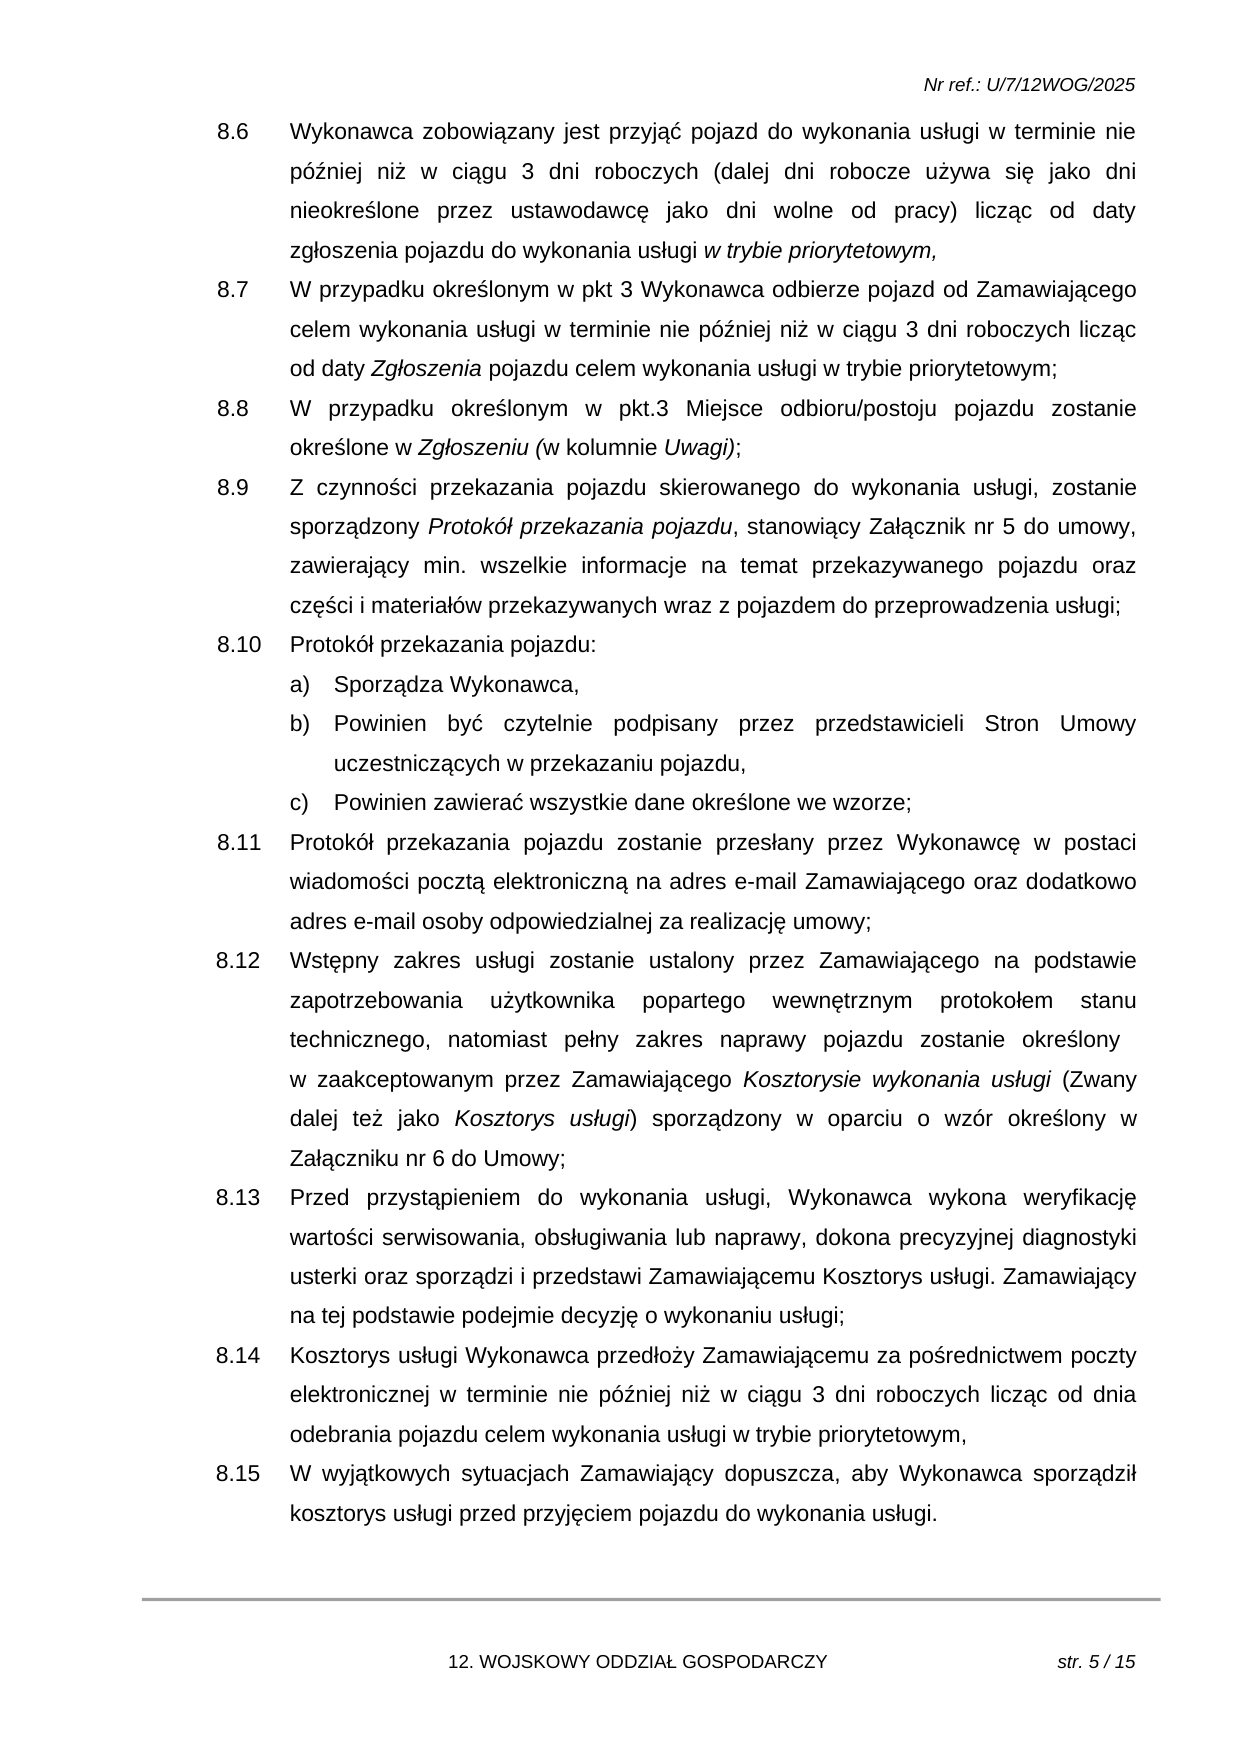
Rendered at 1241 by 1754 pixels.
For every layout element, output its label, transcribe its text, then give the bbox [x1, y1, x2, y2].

list Przed przystąpieniem do wykonania usługi, Wykonawca wykona weryfikację wartości serwisowania, obsługiwania lub naprawy, dokona precyzyjnej diagnostyki usterki oraz sporządzi i przedstawi Zamawiającemu Kosztorys usługi. Zamawiający na tej podstawie podejmie decyzję o wykonaniu usługi; [216, 1184, 1137, 1329]
list W przypadku określonym w pkt 3 Wykonawca odbierze pojazd od Zamawiającego celem wykonania usługi w terminie nie później niż w ciągu 3 dni roboczych licząc od daty Zgłoszenia pojazdu celem wykonania usługi w trybie priorytetowym; [217, 276, 1137, 381]
list W wyjątkowych sytuacjach Zamawiający dopuszcza, aby Wykonawca sporządził kosztorys usługi przed przyjęciem pojazdu do wykonania usługi. [216, 1460, 1137, 1526]
list Wykonawca zobowiązany jest przyjąć pojazd do wykonania usługi w terminie nie później niż w ciągu 3 dni roboczych (dalej dni robocze używa się jako dni nieokreślone przez ustawodawcę jako dni wolne od pracy) licząc od daty zgłoszenia pojazdu do wykonania usługi w trybie priorytetowym, [217, 118, 1137, 263]
list W przypadku określonym w pkt.3 Miejsce odbioru/postoju pojazdu zostanie określone w Zgłoszeniu (w kolumnie Uwagi); [217, 394, 1137, 460]
list Z czynności przekazania pojazdu skierowanego do wykonania usługi, zostanie sporządzony Protokół przekazania pojazdu, stanowiący Załącznik nr 5 do umowy, zawierający min. wszelkie informacje na temat przekazywanego pojazdu oraz części i materiałów przekazywanych wraz z pojazdem do przeprowadzenia usługi; [217, 473, 1137, 618]
list Powinien być czytelnie podpisany przez przedstawicieli Stron Umowy uczestniczących w przekazaniu pojazdu, [289, 710, 1137, 776]
list Sporządza Wykonawca, [289, 671, 1137, 697]
list Protokół przekazania pojazdu zostanie przesłany przez Wykonawcę w postaci wiadomości pocztą elektroniczną na adres e-mail Zamawiającego oraz dodatkowo adres e-mail osoby odpowiedzialnej za realizację umowy; [217, 829, 1137, 934]
list Powinien zawierać wszystkie dane określone we wzorze; [289, 789, 1137, 816]
list Protokół przekazania pojazdu: [217, 631, 1137, 658]
list Kosztorys usługi Wykonawca przedłoży Zamawiającemu za pośrednictwem poczty elektronicznej w terminie nie później niż w ciągu 3 dni roboczych licząc od dnia odebrania pojazdu celem wykonania usługi w trybie priorytetowym, [216, 1342, 1137, 1447]
list Wstępny zakres usługi zostanie ustalony przez Zamawiającego na podstawie zapotrzebowania użytkownika popartego wewnętrznym protokołem stanu technicznego, natomiast pełny zakres naprawy pojazdu zostanie określony w zaakceptowanym przez Zamawiającego Kosztorysie wykonania usługi (Zwany dalej też jako Kosztorys usługi) sporządzony w oparciu o wzór określony w Załączniku nr 6 do Umowy; [216, 947, 1137, 1171]
